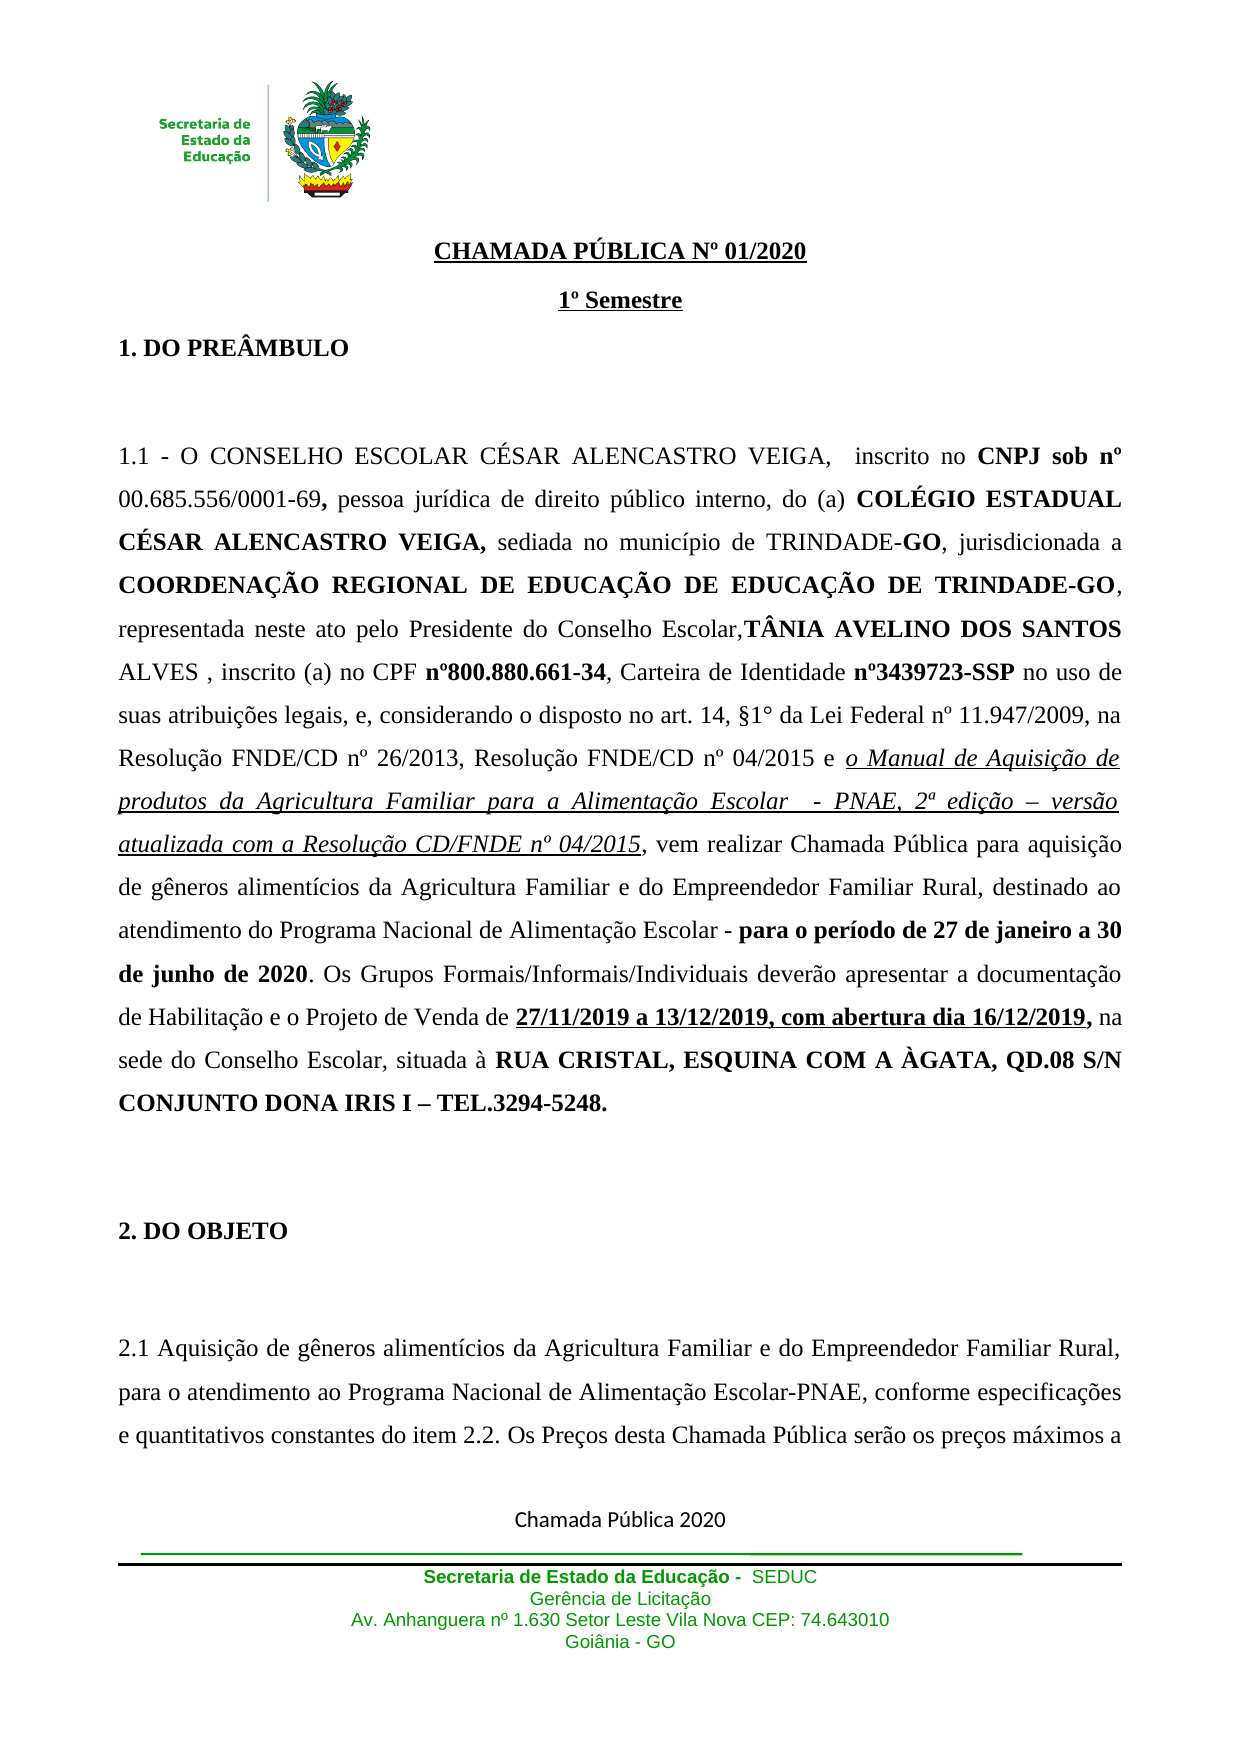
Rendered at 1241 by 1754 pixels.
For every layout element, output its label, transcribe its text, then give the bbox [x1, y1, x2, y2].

text 1º Semestre [118, 285, 1122, 313]
text 1. DO PREÂMBULO [118, 333, 1122, 362]
picture [118, 73, 411, 209]
text 1.1 - O CONSELHO ESCOLAR CÉSAR ALENCASTRO VEIGA, inscrito no CNPJ sob nº 00.685.556/0001-69, pessoa jurídica de direito público interno, do (a) COLÉGIO ESTADUAL CÉSAR ALENCASTRO VEIGA, sediada no município de TRINDADE-GO, jurisdicionada a COORDENAÇÃO REGIONAL DE EDUCAÇÃO DE EDUCAÇÃO DE TRINDADE-GO, representada neste ato pelo Presidente do Conselho Escolar,TÂNIA AVELINO DOS SANTOS ALVES , inscrito (a) no CPF nº800.880.661-34, Carteira de Identidade nº3439723-SSP no uso de suas atribuições legais, e, considerando o disposto no art. 14, §1° da Lei Federal nº 11.947/2009, na Resolução FNDE/CD nº 26/2013, Resolução FNDE/CD nº 04/2015 e o Manual de Aquisição de produtos da Agricultura Familiar para a Alimentação Escolar - PNAE, 2ª edição – versão atualizada com a Resolução CD/FNDE nº 04/2015, vem realizar Chamada Pública para aquisição de gêneros alimentícios da Agricultura Familiar e do Empreendedor Familiar Rural, destinado ao atendimento do Programa Nacional de Alimentação Escolar - para o período de 27 de janeiro a 30 de junho de 2020. Os Grupos Formais/Informais/Individuais deverão apresentar a documentação de Habilitação e o Projeto de Venda de 27/11/2019 a 13/12/2019, com abertura dia 16/12/2019, na sede do Conselho Escolar, situada à RUA CRISTAL, ESQUINA COM A ÀGATA, QD.08 S/N CONJUNTO DONA IRIS I – TEL.3294-5248. [118, 441, 1122, 1117]
text 2. DO OBJETO [118, 1216, 1122, 1245]
text CHAMADA PÚBLICA Nº 01/2020 [118, 236, 1122, 265]
